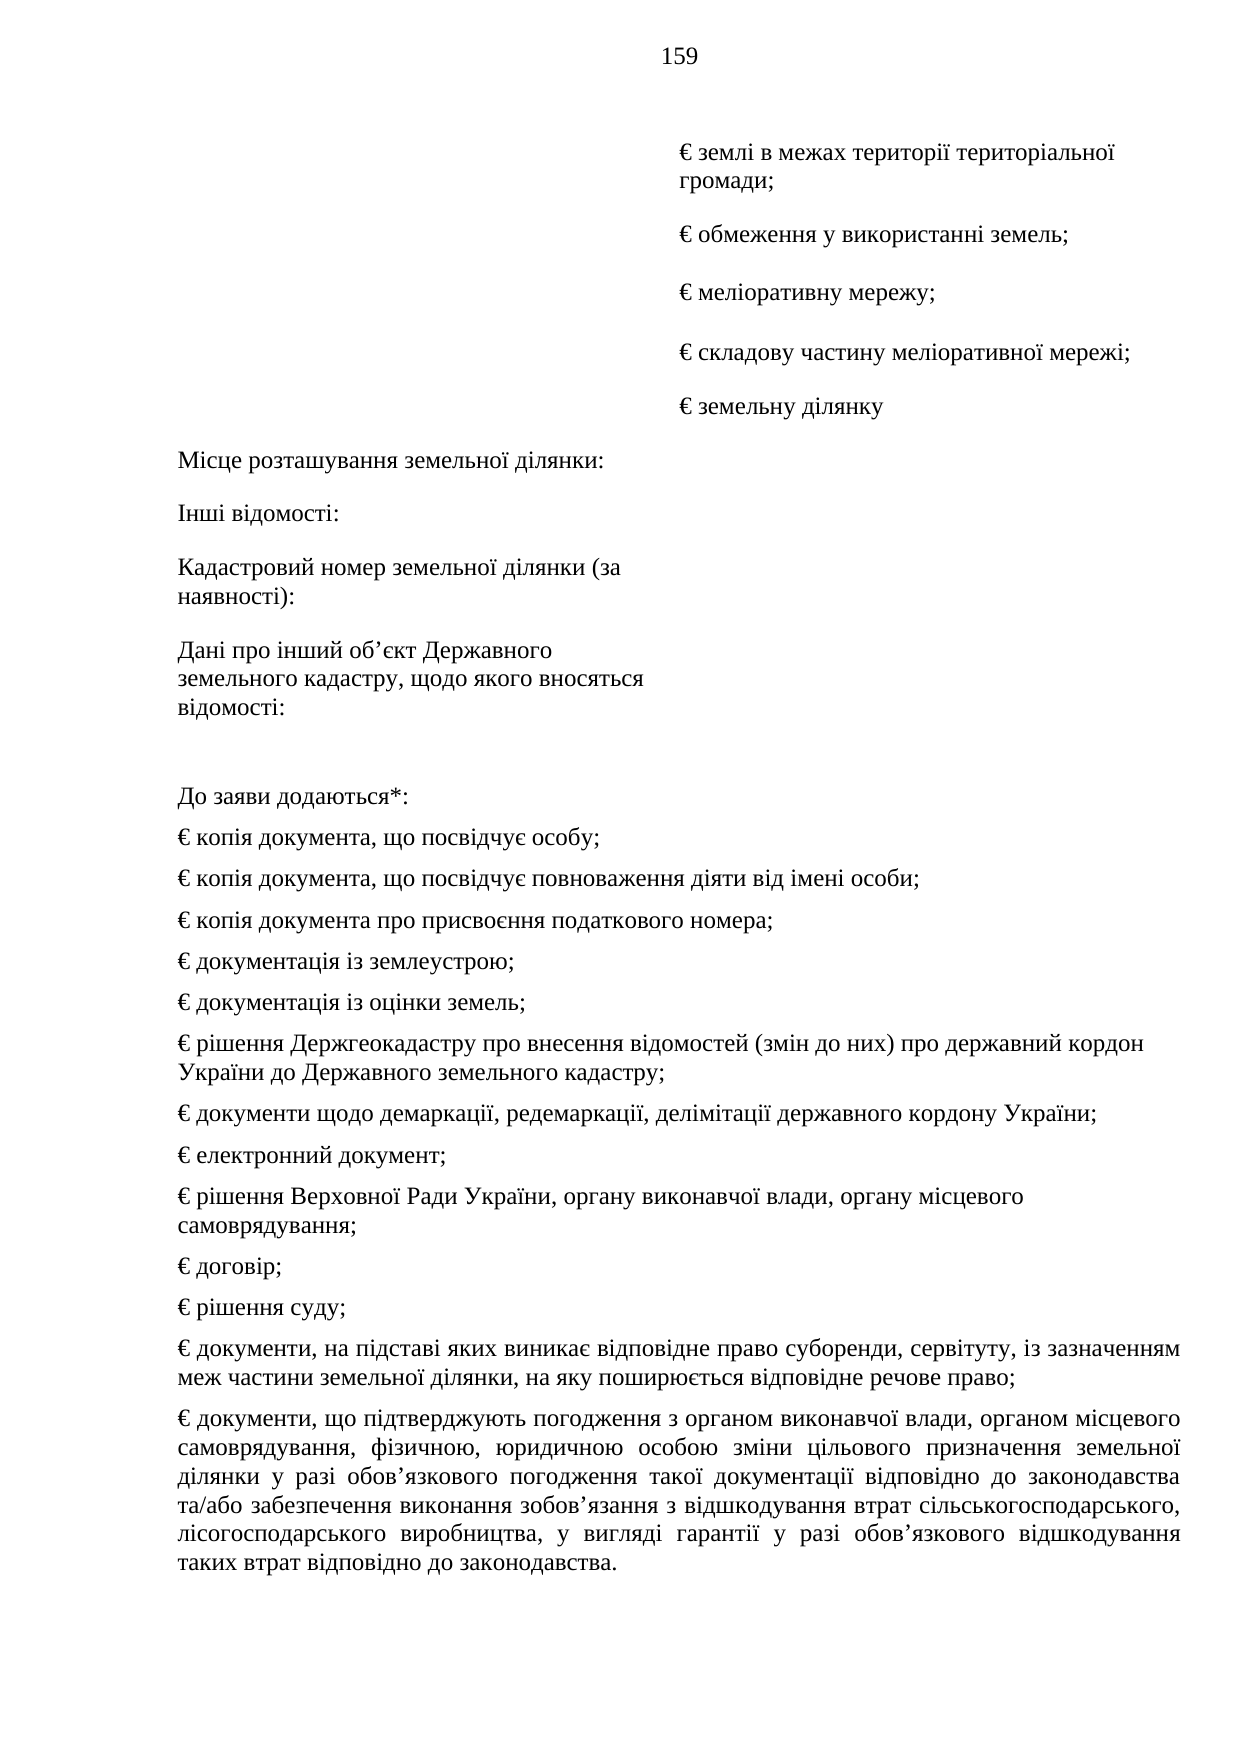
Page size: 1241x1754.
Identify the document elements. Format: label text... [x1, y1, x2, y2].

text € документи, на підставі яких виникає відповідне право суборенди, сервітуту, із зазначенням меж частини земельної ділянки, на яку поширюється відповідне речове право; [177, 1333, 1181, 1391]
text € копія документа, що посвідчує повноваження діяти від імені особи; [177, 863, 1181, 892]
text € рішення Держгеокадастру про внесення відомостей (змін до них) про державний кордон України до Державного земельного кадастру; [177, 1028, 1181, 1086]
text € документація із землеустрою; [177, 946, 1181, 975]
text € договір; [177, 1251, 1181, 1280]
text € документація із оцінки земель; [177, 987, 1181, 1016]
text € рішення Верховної Ради України, органу виконавчої влади, органу місцевого самоврядування; [177, 1181, 1181, 1238]
text € рішення суду; [177, 1292, 1181, 1321]
text € документи, що підтверджують погодження з органом виконавчої влади, органом місцевого самоврядування, фізичною, юридичною особою зміни цільового призначення земельної ділянки у разі обов’язкового погодження такої документації відповідно до законодавства та/або забезпечення виконання зобов’язання з відшкодування втрат сільськогосподарського, лісогосподарського виробництва, у вигляді гарантії у разі обов’язкового відшкодування таких втрат відповідно до законодавства. [177, 1403, 1181, 1576]
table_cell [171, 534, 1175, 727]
text До заяви додаються*: [177, 781, 1181, 810]
text € копія документа про присвоєння податкового номера; [177, 905, 1181, 933]
text € документи щодо демаркації, редемаркації, делімітації державного кордону України; [177, 1098, 1181, 1127]
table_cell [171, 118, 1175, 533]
text € електронний документ; [177, 1140, 1181, 1168]
text € копія документа, що посвідчує особу; [177, 822, 1181, 851]
